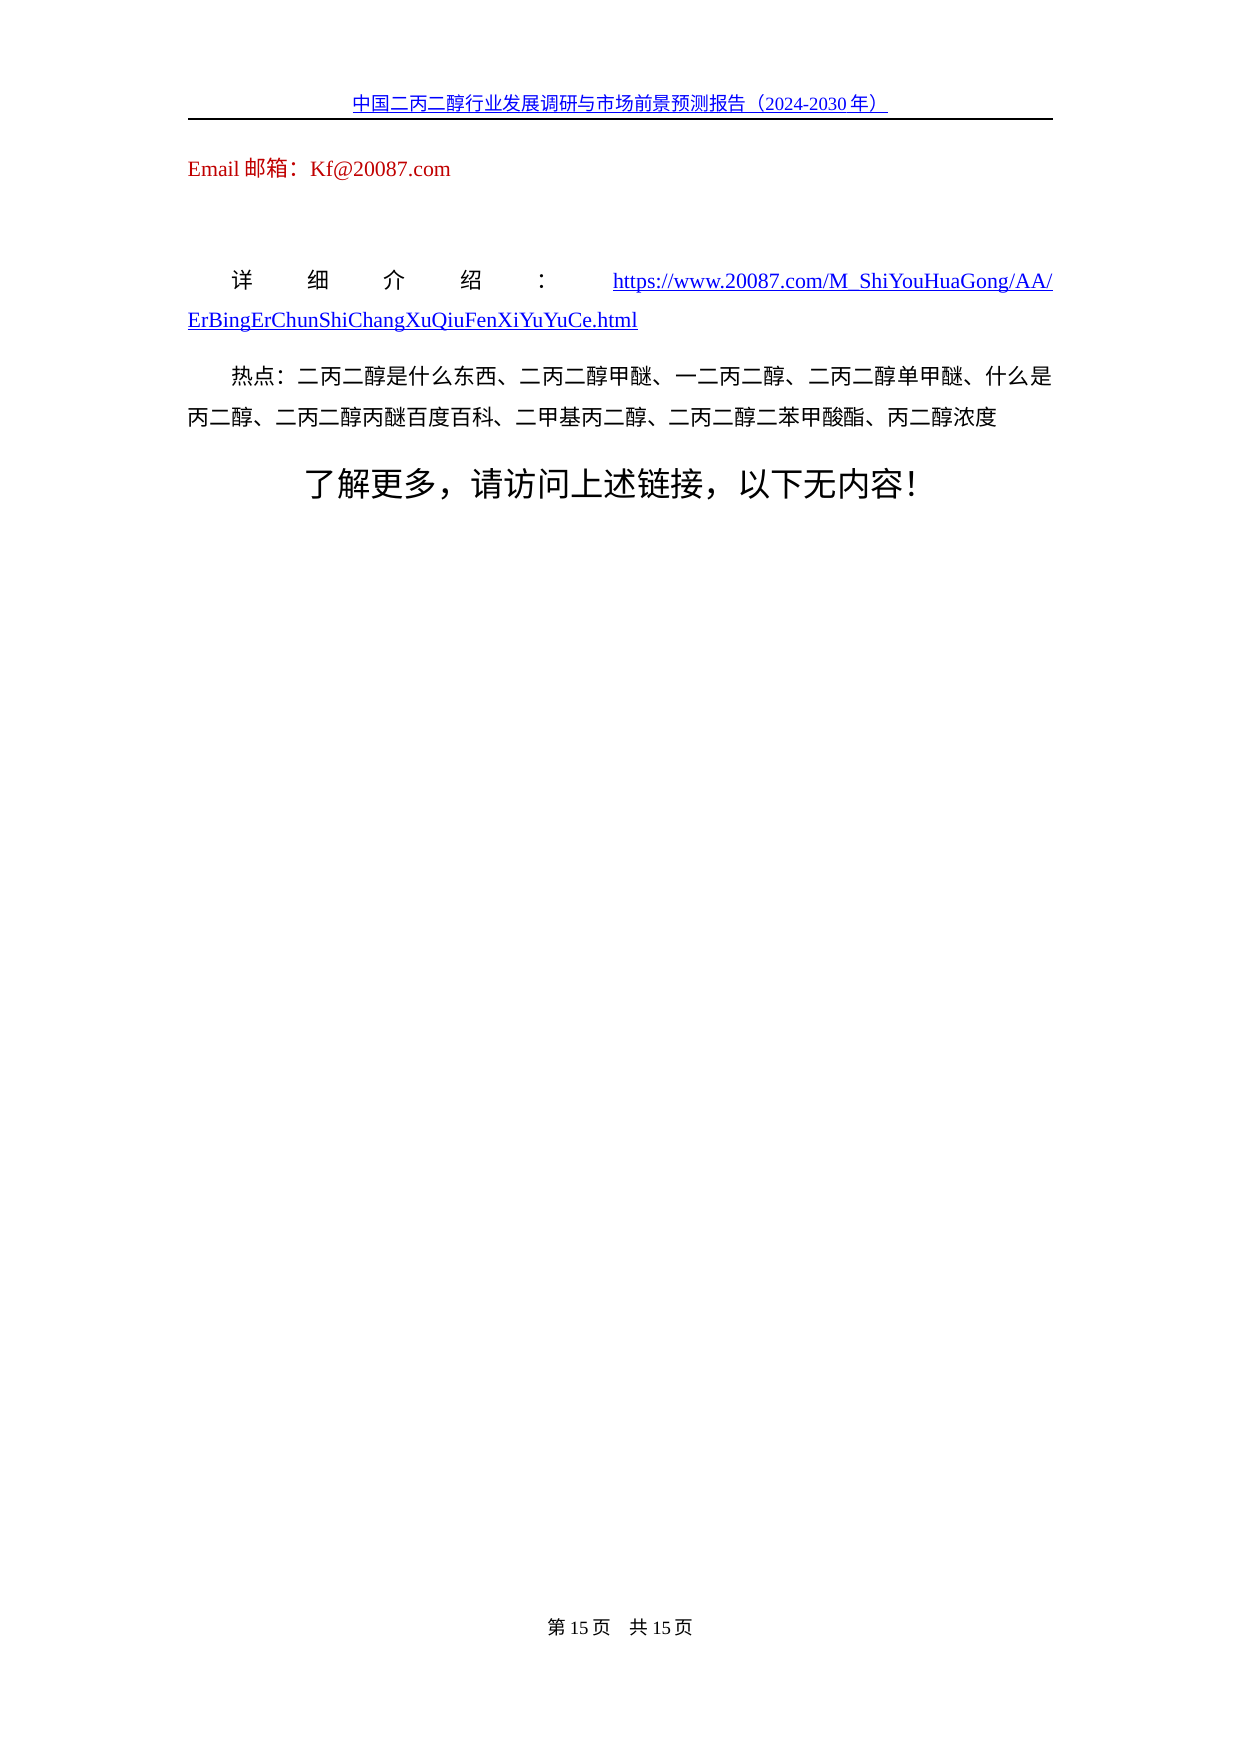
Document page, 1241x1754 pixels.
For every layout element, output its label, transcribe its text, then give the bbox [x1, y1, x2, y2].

text Email邮箱：Kf@20087.com [187, 150, 1053, 183]
text 热点：二丙二醇是什么东西、二丙二醇甲醚、一二丙二醇、二丙二醇单甲醚、什么是丙二醇、二丙二醇丙醚百度百科、二甲基丙二醇、二丙二醇二苯甲酸酯、丙二醇浓度 [187, 359, 1053, 432]
text 详细介绍：https://www.20087.com/M_ShiYouHuaGong/AA/ErBingErChunShiChangXuQiuFenXiYuYuCe.html [187, 263, 1053, 336]
title 了解更多，请访问上述链接，以下无内容！ [187, 449, 1053, 514]
